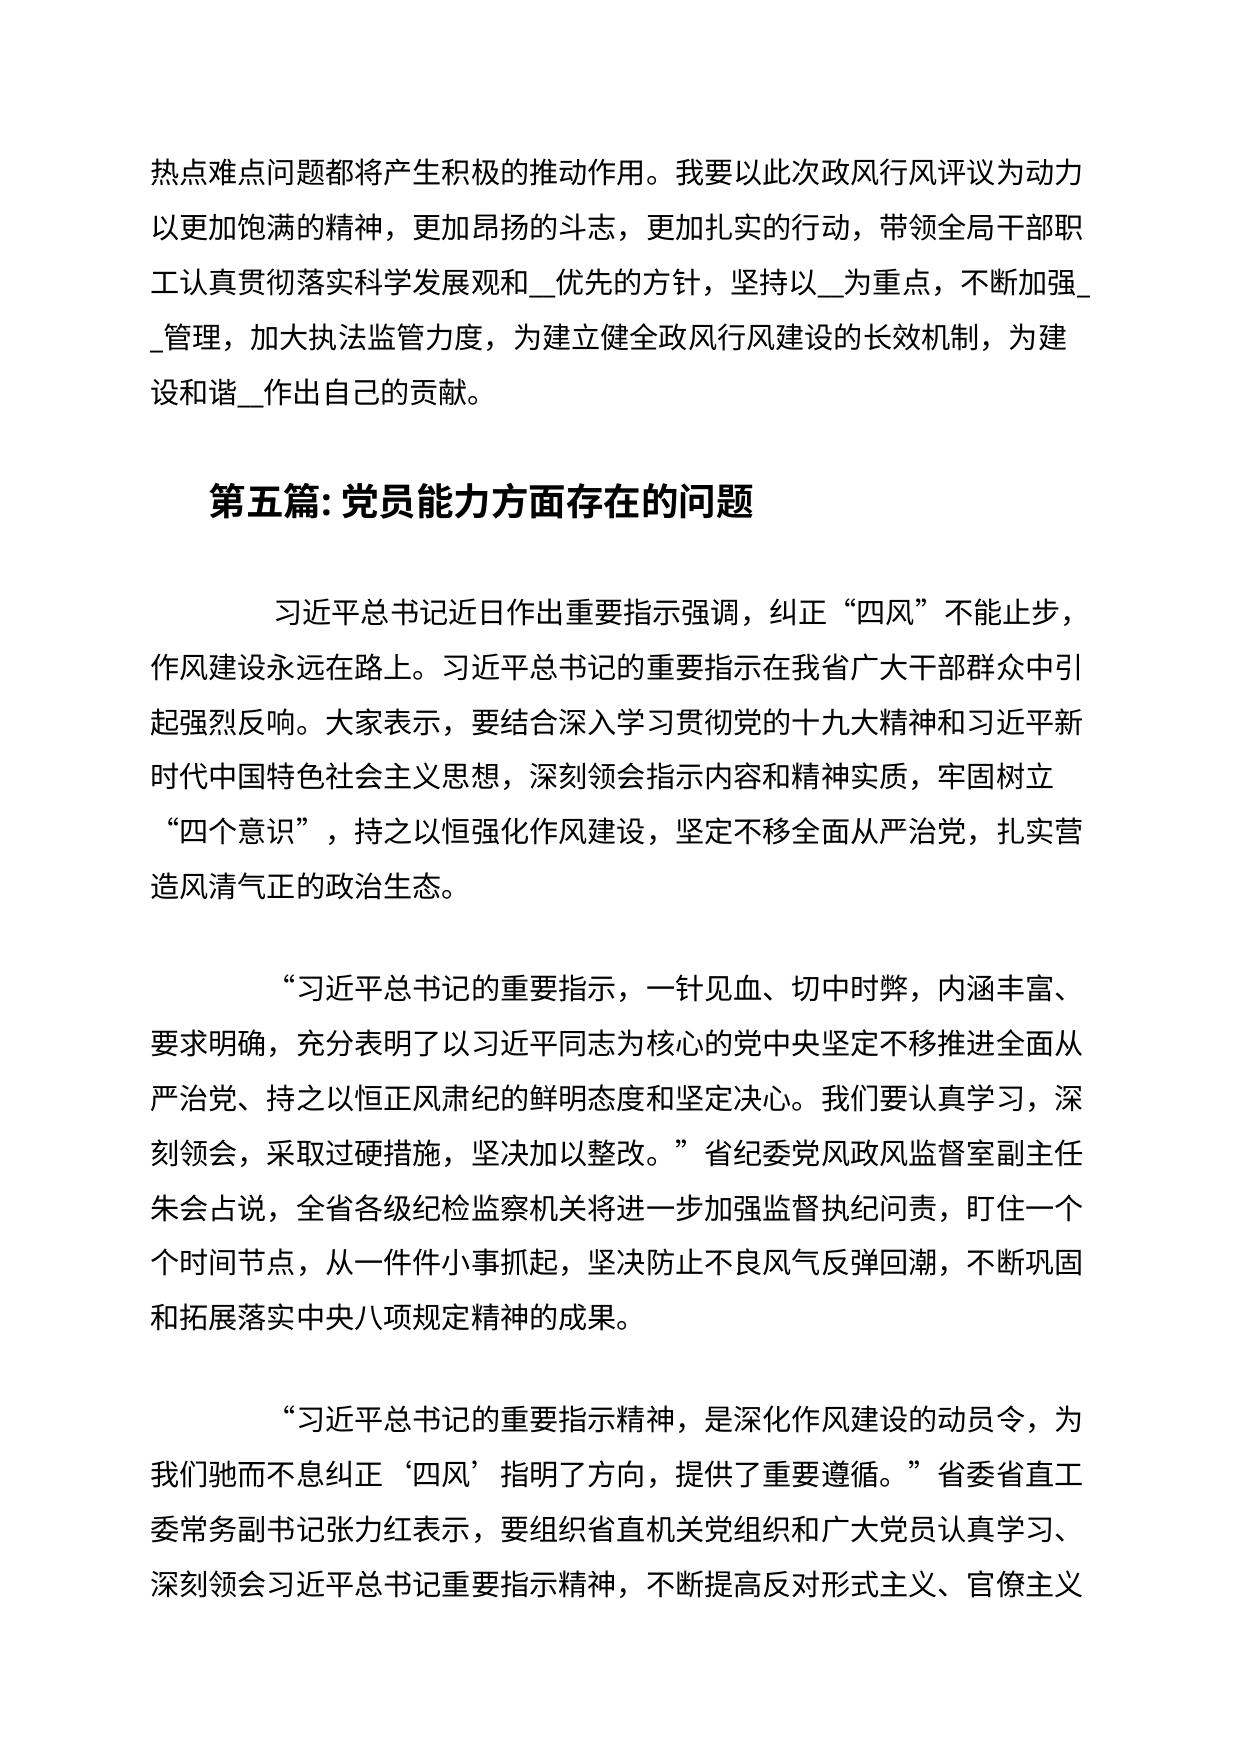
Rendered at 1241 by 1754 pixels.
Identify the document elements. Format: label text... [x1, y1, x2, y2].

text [150, 150, 1090, 412]
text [150, 1397, 1090, 1604]
text 习近平总书记近日作出重要指示强调，纠正“四风”不能止步，作风建设永远在路上。习近平总书记的重要指示在我省广大干部群众中引起强烈反响。大家表示，要结合深入学习贯彻党的十九大精神和习近平新时代中国特色社会主义思想，深刻领会指示内容和精神实质，牢固树立“四个意识”，持之以恒强化作风建设，坚定不移全面从严治党，扎实营造风清气正的政治生态。 [150, 589, 1090, 906]
text “习近平总书记的重要指示，一针见血、切中时弊，内涵丰富、要求明确，充分表明了以习近平同志为核心的党中央坚定不移推进全面从严治党、持之以恒正风肃纪的鲜明态度和坚定决心。我们要认真学习，深刻领会，采取过硬措施，坚决加以整改。”省纪委党风政风监督室副主任朱会占说，全省各级纪检监察机关将进一步加强监督执纪问责，盯住一个个时间节点，从一件件小事抓起，坚决防止不良风气反弹回潮，不断巩固和拓展落实中央八项规定精神的成果。 [150, 966, 1090, 1337]
text 第五篇: 党员能力方面存在的问题 [150, 472, 1090, 526]
